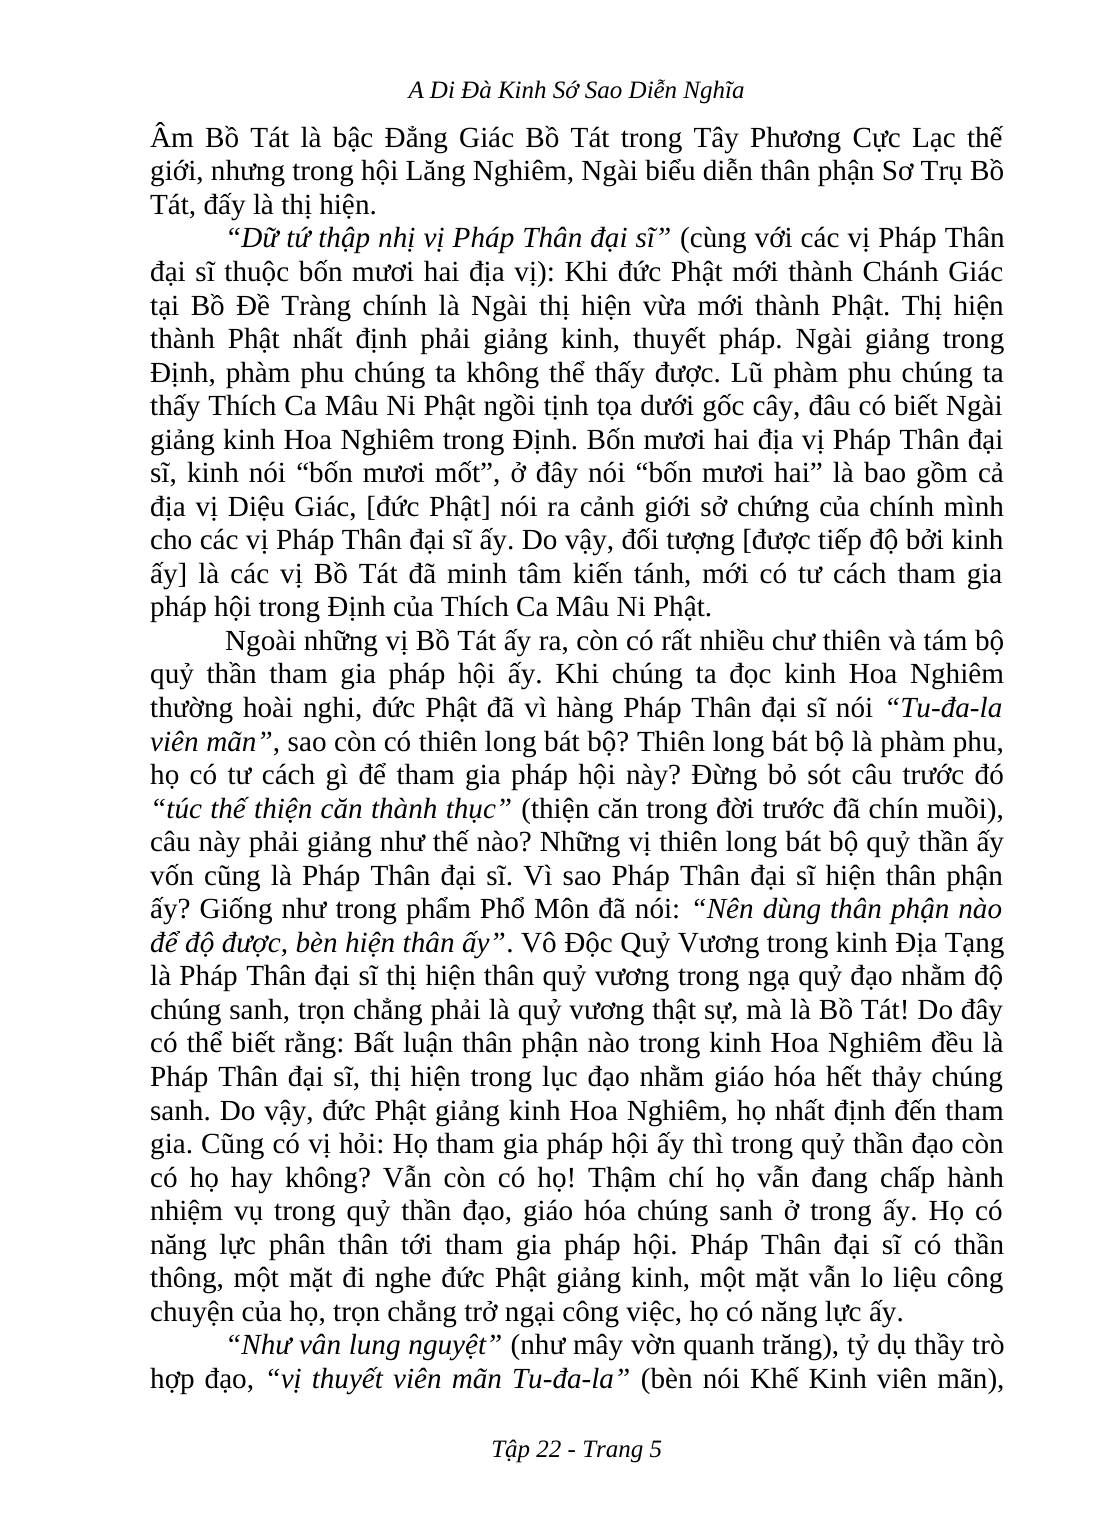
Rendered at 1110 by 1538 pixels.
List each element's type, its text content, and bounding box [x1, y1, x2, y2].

text Ngoài những vị Bồ Tát ấy ra, còn có rất nhiều chư thiên và tám bộ quỷ thần tham gia pháp hội ấy. Khi chúng ta đọc kinh Hoa Nghiêm thường hoài nghi, đức Phật đã vì hàng Pháp Thân đại sĩ nói “Tu-đa-la viên mãn”, sao còn có thiên long bát bộ? Thiên long bát bộ là phàm phu, họ có tư cách gì để tham gia pháp hội này? Đừng bỏ sót câu trước đó “túc thế thiện căn thành thục” (thiện căn trong đời trước đã chín muồi), câu này phải giảng như thế nào? Những vị thiên long bát bộ quỷ thần ấy vốn cũng là Pháp Thân đại sĩ. Vì sao Pháp Thân đại sĩ hiện thân phận ấy? Giống như trong phẩm Phổ Môn đã nói: “Nên dùng thân phận nào để độ được, bèn hiện thân ấy”. Vô Độc Quỷ Vương trong kinh Địa Tạng là Pháp Thân đại sĩ thị hiện thân quỷ vương trong ngạ quỷ đạo nhằm độ chúng sanh, trọn chẳng phải là quỷ vương thật sự, mà là Bồ Tát! Do đây có thể biết rằng: Bất luận thân phận nào trong kinh Hoa Nghiêm đều là Pháp Thân đại sĩ, thị hiện trong lục đạo nhằm giáo hóa hết thảy chúng sanh. Do vậy, đức Phật giảng kinh Hoa Nghiêm, họ nhất định đến tham gia. Cũng có vị hỏi: Họ tham gia pháp hội ấy thì trong quỷ thần đạo còn có họ hay không? Vẫn còn có họ! Thậm chí họ vẫn đang chấp hành nhiệm vụ trong quỷ thần đạo, giáo hóa chúng sanh ở trong ấy. Họ có năng lực phân thân tới tham gia pháp hội. Pháp Thân đại sĩ có thần thông, một mặt đi nghe đức Phật giảng kinh, một mặt vẫn lo liệu công chuyện của họ, trọn chẳng trở ngại công việc, họ có năng lực ấy. [150, 623, 1005, 1327]
text “Dữ tứ thập nhị vị Pháp Thân đại sĩ” (cùng với các vị Pháp Thân đại sĩ thuộc bốn mươi hai địa vị): Khi đức Phật mới thành Chánh Giác tại Bồ Đề Tràng chính là Ngài thị hiện vừa mới thành Phật. Thị hiện thành Phật nhất định phải giảng kinh, thuyết pháp. Ngài giảng trong Định, phàm phu chúng ta không thể thấy được. Lũ phàm phu chúng ta thấy Thích Ca Mâu Ni Phật ngồi tịnh tọa dưới gốc cây, đâu có biết Ngài giảng kinh Hoa Nghiêm trong Định. Bốn mươi hai địa vị Pháp Thân đại sĩ, kinh nói “bốn mươi mốt”, ở đây nói “bốn mươi hai” là bao gồm cả địa vị Diệu Giác, [đức Phật] nói ra cảnh giới sở chứng của chính mình cho các vị Pháp Thân đại sĩ ấy. Do vậy, đối tượng [được tiếp độ bởi kinh ấy] là các vị Bồ Tát đã minh tâm kiến tánh, mới có tư cách tham gia pháp hội trong Định của Thích Ca Mâu Ni Phật. [150, 221, 1005, 623]
